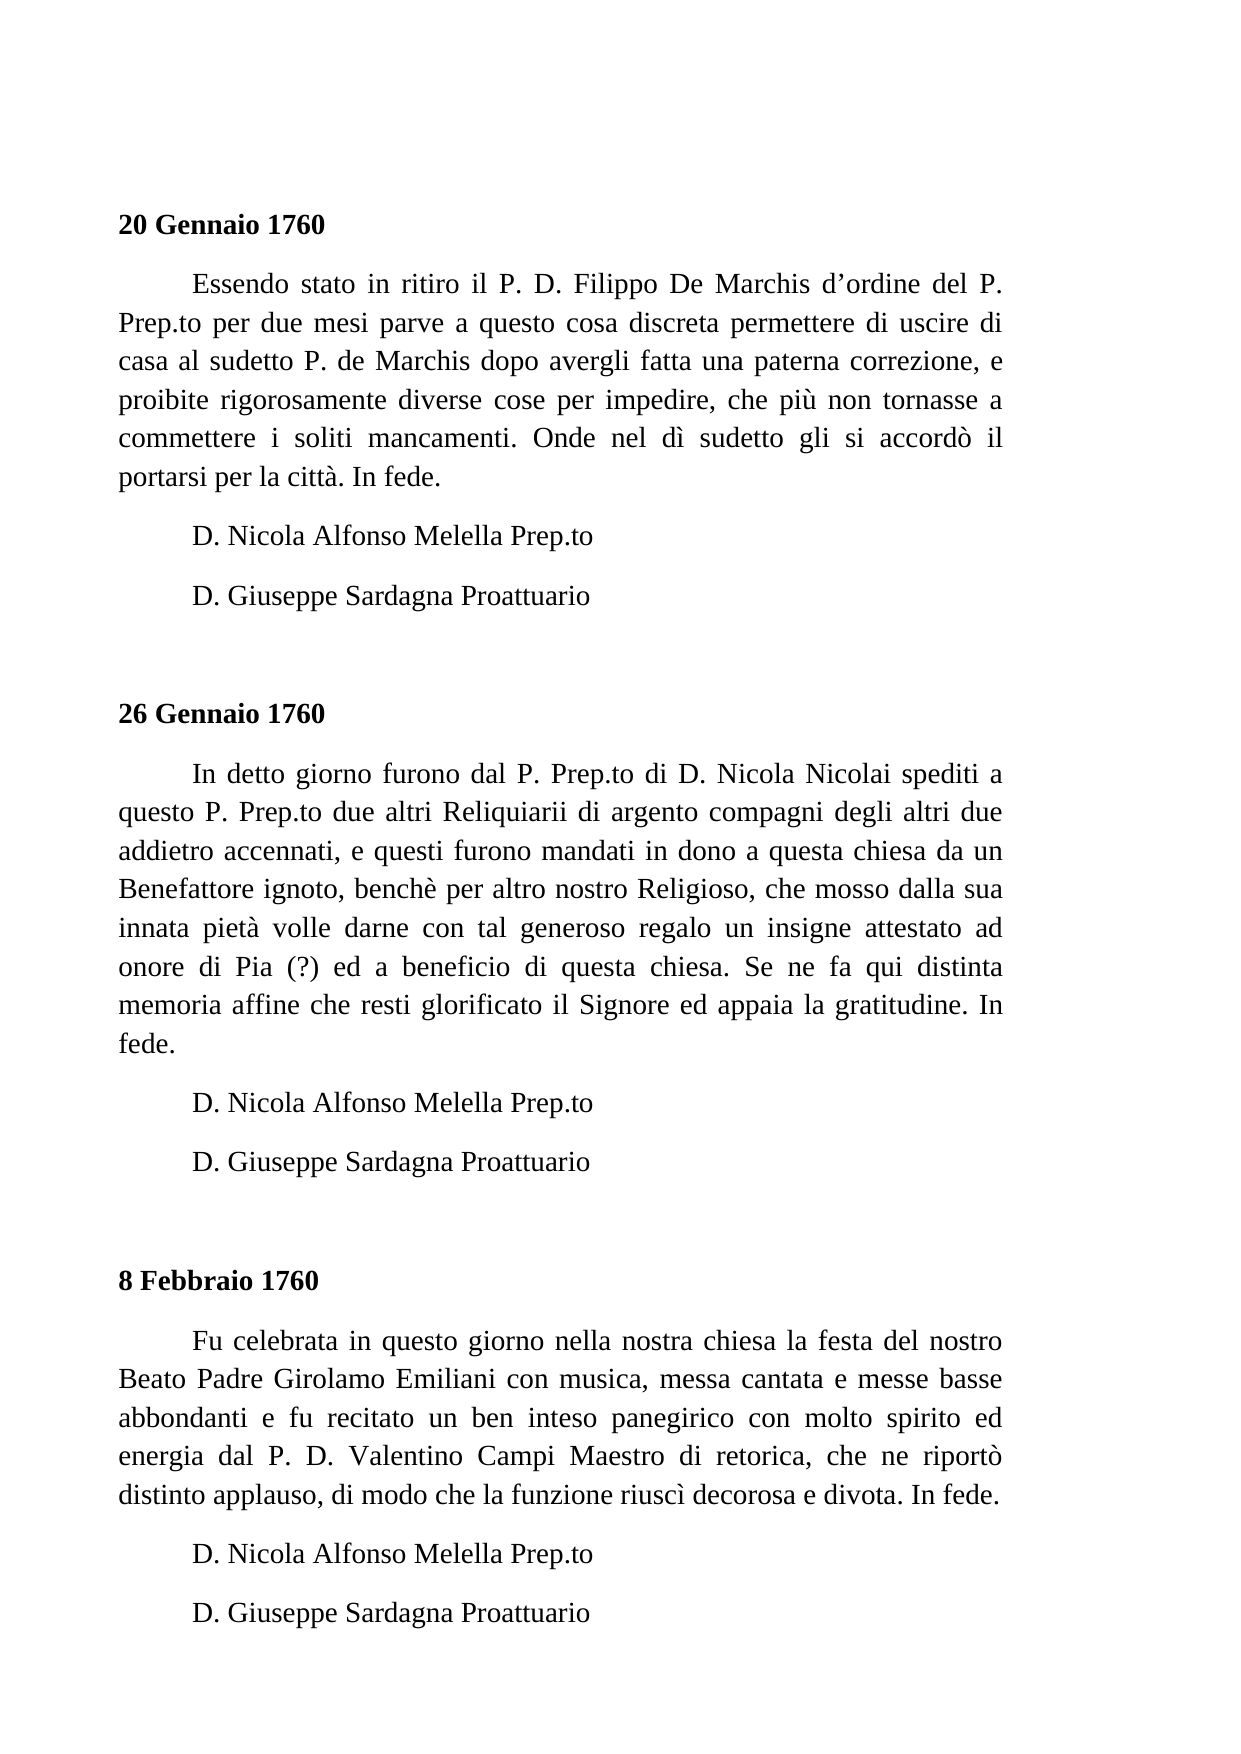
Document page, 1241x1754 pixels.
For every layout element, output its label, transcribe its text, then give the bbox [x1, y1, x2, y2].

text 20 Gennaio 1760 [118, 207, 1004, 241]
text 26 Gennaio 1760 [118, 697, 1004, 730]
text 8 Febbraio 1760 [118, 1263, 1004, 1297]
text D. Giuseppe Sardagna Proattuario [118, 1144, 1004, 1178]
text D. Nicola Alfonso Melella Prep.to [118, 1536, 1004, 1570]
text D. Giuseppe Sardagna Proattuario [118, 578, 1004, 611]
text D. Nicola Alfonso Melella Prep.to [118, 1085, 1004, 1119]
text In detto giorno furono dal P. Prep.to di D. Nicola Nicolai spediti a questo P. Prep.to due altri Reliquiarii di argento compagni degli altri due addietro accennati, e questi furono mandati in dono a questa chiesa da un Benefattore ignoto, benchè per altro nostro Religioso, che mosso dalla sua innata pietà volle darne con tal generoso regalo un insigne attestato ad onore di Pia (?) ed a beneficio di questa chiesa. Se ne fa qui distinta memoria affine che resti glorificato il Signore ed appaia la gratitudine. In fede. [118, 756, 1004, 1059]
text Essendo stato in ritiro il P. D. Filippo De Marchis d’ordine del P. Prep.to per due mesi parve a questo cosa discreta permettere di uscire di casa al sudetto P. de Marchis dopo avergli fatta una paterna correzione, e proibite rigorosamente diverse cose per impedire, che più non tornasse a commettere i soliti mancamenti. Onde nel dì sudetto gli si accordò il portarsi per la città. In fede. [118, 266, 1004, 493]
text D. Nicola Alfonso Melella Prep.to [118, 518, 1004, 552]
text Fu celebrata in questo giorno nella nostra chiesa la festa del nostro Beato Padre Girolamo Emiliani con musica, messa cantata e messe basse abbondanti e fu recitato un ben inteso panegirico con molto spirito ed energia dal P. D. Valentino Campi Maestro di retorica, che ne riportò distinto applauso, di modo che la funzione riuscì decorosa e divota. In fede. [118, 1323, 1004, 1510]
text D. Giuseppe Sardagna Proattuario [118, 1596, 1004, 1629]
